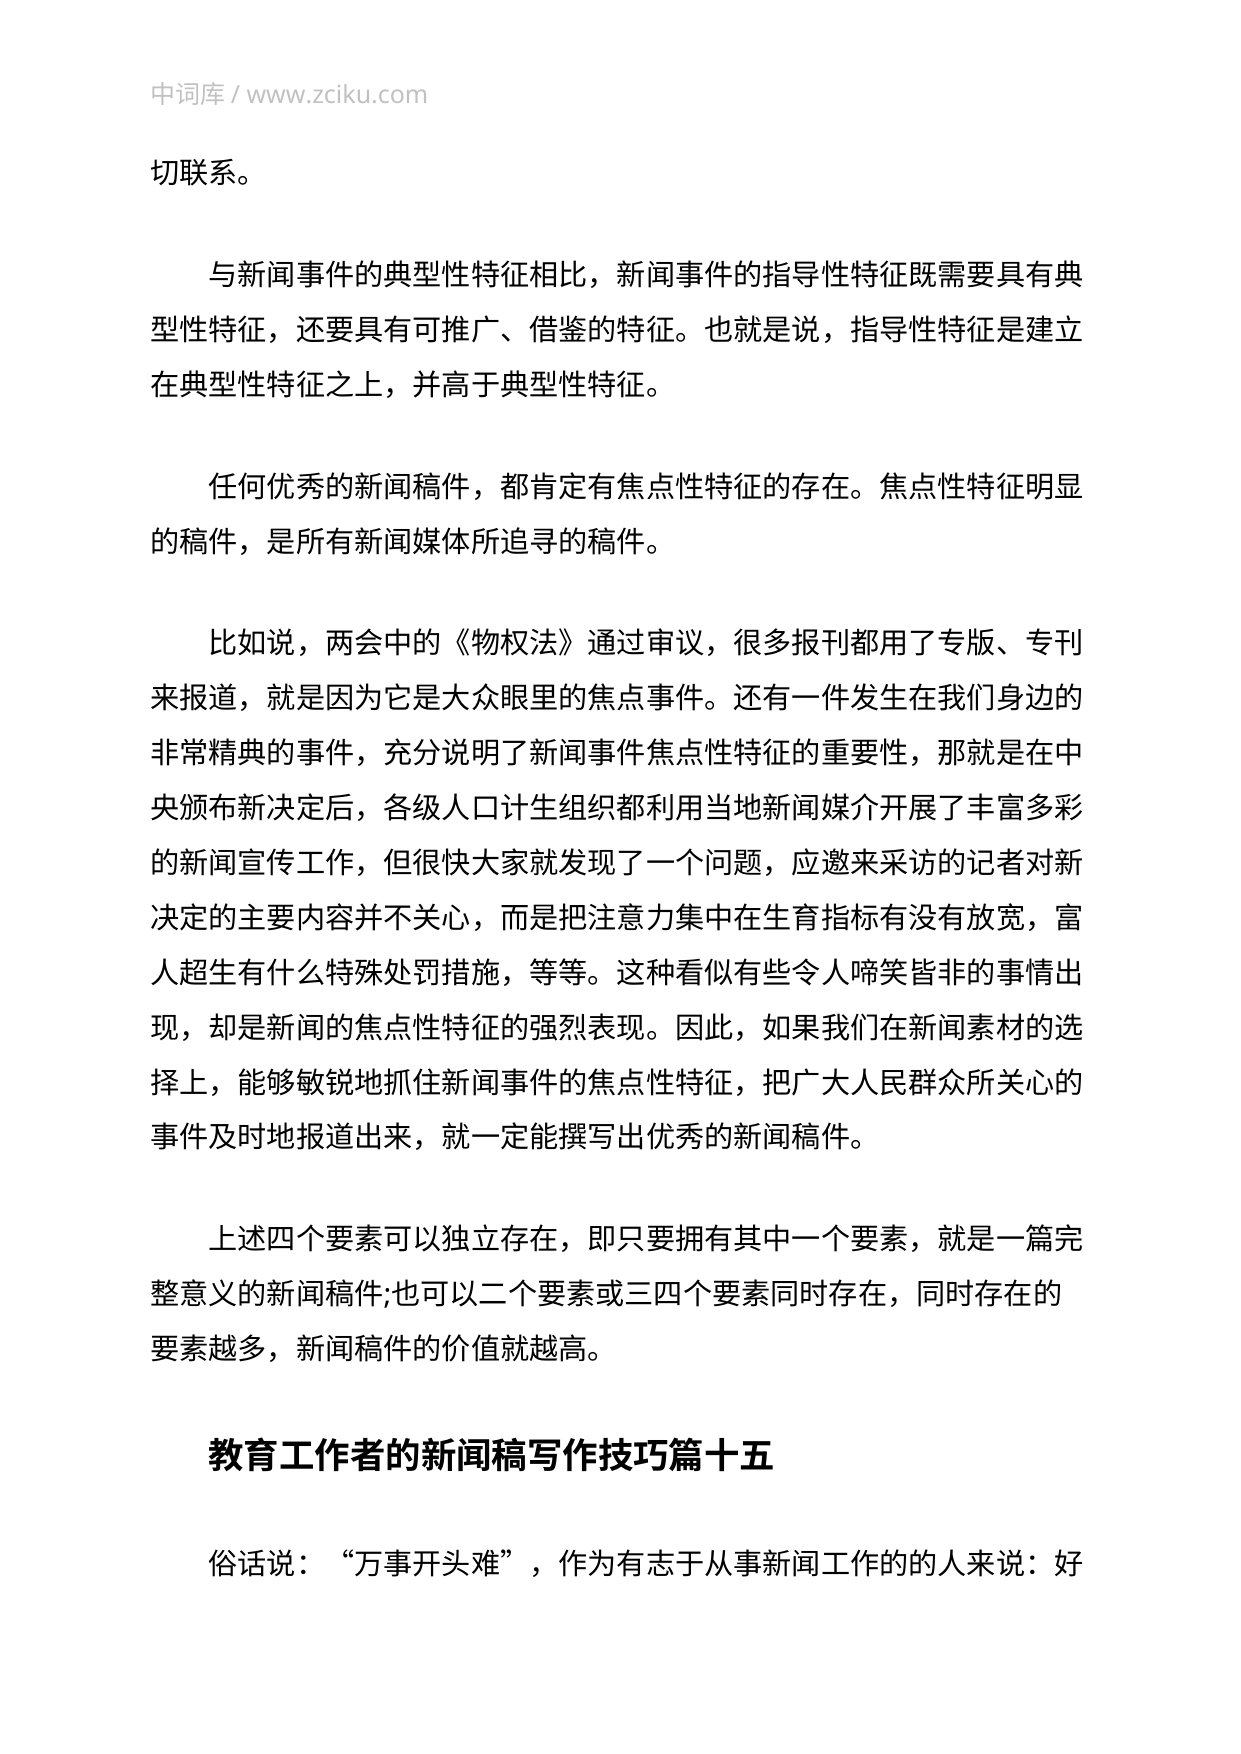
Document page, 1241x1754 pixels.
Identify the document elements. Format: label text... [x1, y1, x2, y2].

text 与新闻事件的典型性特征相比，新闻事件的指导性特征既需要具有典型性特征，还要具有可推广、借鉴的特征。也就是说，指导性特征是建立在典型性特征之上，并高于典型性特征。 [150, 252, 1090, 404]
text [150, 150, 1090, 192]
text 比如说，两会中的《物权法》通过审议，很多报刊都用了专版、专刊来报道，就是因为它是大众眼里的焦点事件。还有一件发生在我们身边的非常精典的事件，充分说明了新闻事件焦点性特征的重要性，那就是在中央颁布新决定后，各级人口计生组织都利用当地新闻媒介开展了丰富多彩的新闻宣传工作，但很快大家就发现了一个问题，应邀来采访的记者对新决定的主要内容并不关心，而是把注意力集中在生育指标有没有放宽，富人超生有什么特殊处罚措施，等等。这种看似有些令人啼笑皆非的事情出现，却是新闻的焦点性特征的强烈表现。因此，如果我们在新闻素材的选择上，能够敏锐地抓住新闻事件的焦点性特征，把广大人民群众所关心的事件及时地报道出来，就一定能撰写出优秀的新闻稿件。 [150, 620, 1090, 1156]
text 任何优秀的新闻稿件，都肯定有焦点性特征的存在。焦点性特征明显的稿件，是所有新闻媒体所追寻的稿件。 [150, 463, 1090, 561]
text 教育工作者的新闻稿写作技巧篇十五 [150, 1427, 1090, 1479]
text 上述四个要素可以独立存在，即只要拥有其中一个要素，就是一篇完整意义的新闻稿件;也可以二个要素或三四个要素同时存在，同时存在的要素越多，新闻稿件的价值就越高。 [150, 1216, 1090, 1368]
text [150, 1541, 1090, 1583]
